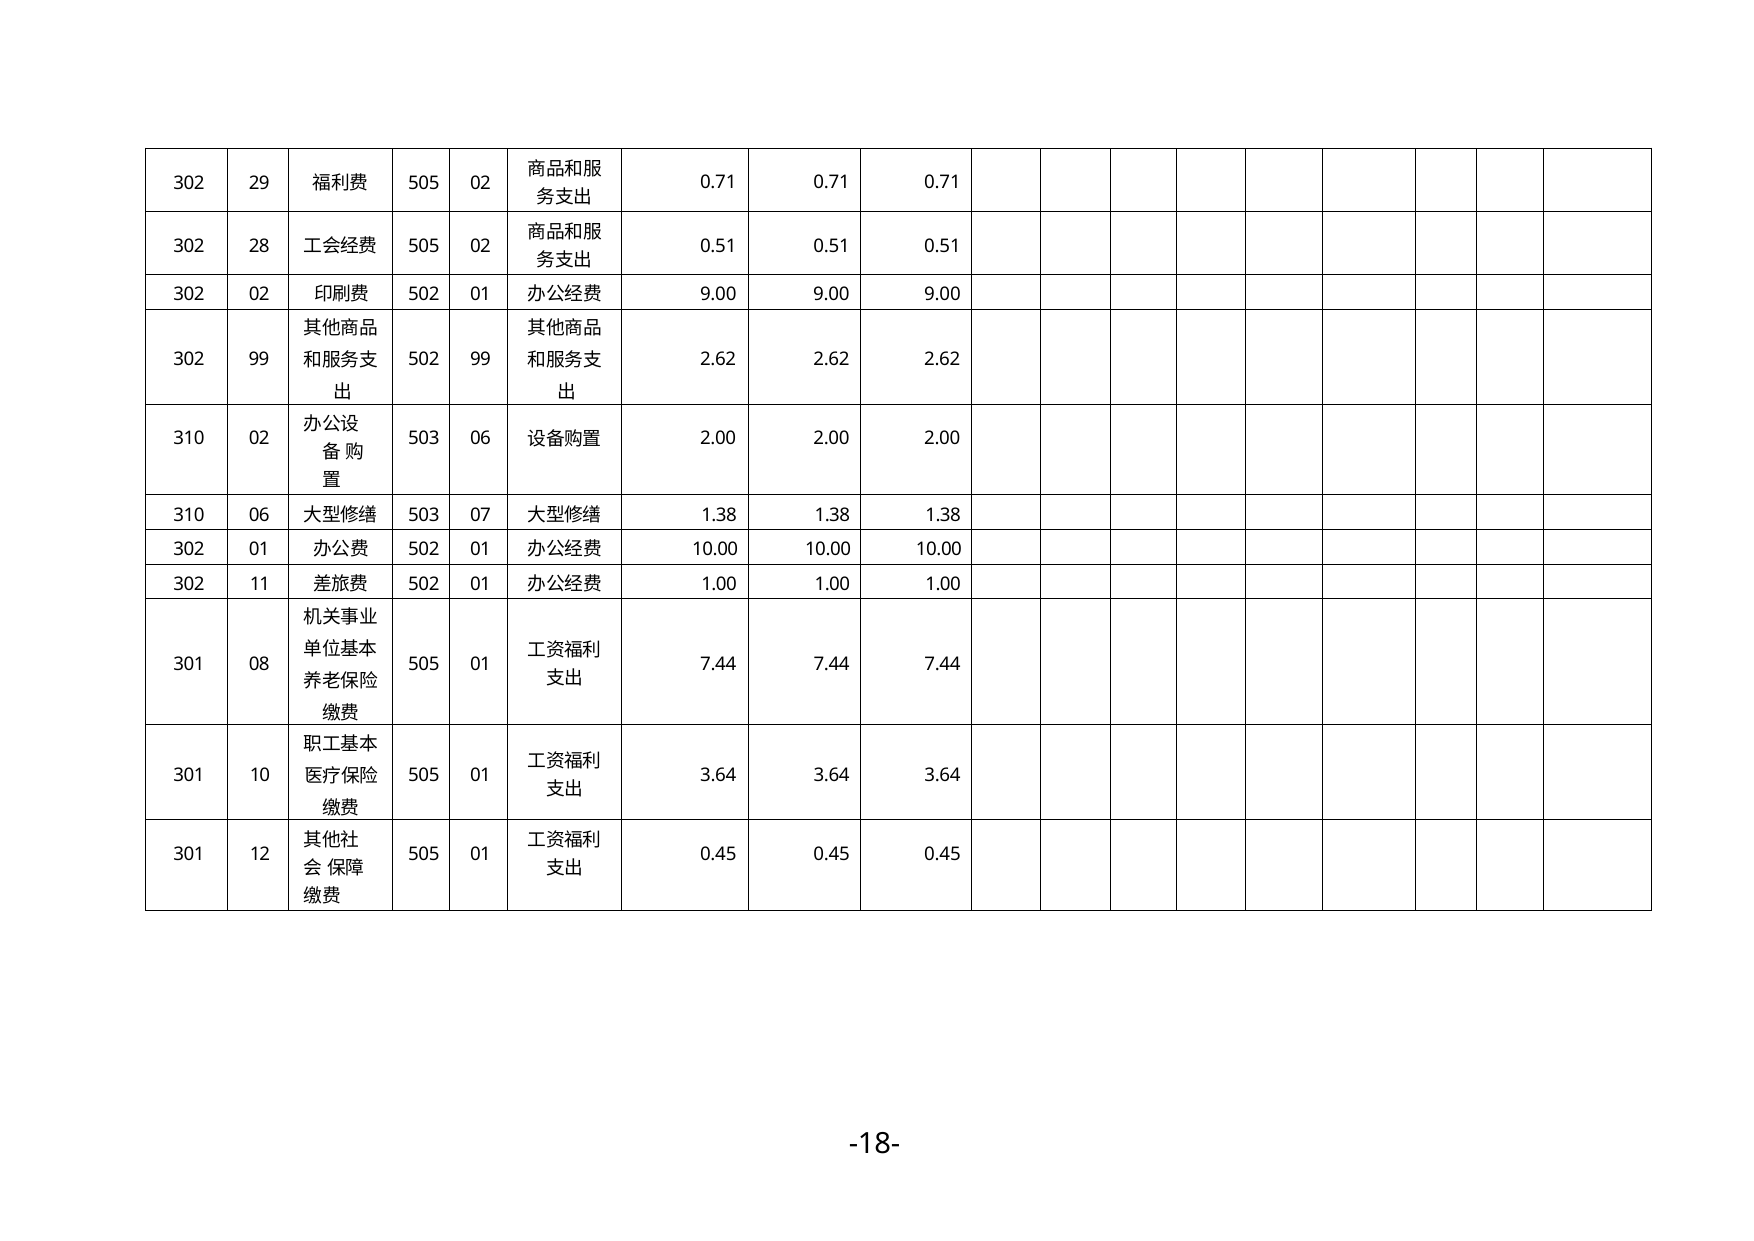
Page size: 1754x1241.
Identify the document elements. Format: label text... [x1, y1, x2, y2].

table_cell [1416, 405, 1476, 494]
table_cell 1.38 [749, 495, 860, 529]
table_cell [972, 212, 1040, 274]
table_cell [1246, 405, 1322, 494]
table_cell [1177, 599, 1245, 724]
table_cell [1477, 725, 1543, 819]
table_cell [1323, 405, 1415, 494]
table_cell [1323, 495, 1415, 529]
table_cell [1246, 820, 1322, 910]
table_cell [1246, 565, 1322, 598]
table_cell 办公设备 购置 [289, 405, 392, 494]
table_cell [1323, 725, 1415, 819]
table_cell [1177, 275, 1245, 308]
table_cell 3.64 [622, 725, 748, 819]
table_cell 其他社会 保障缴费 [289, 820, 392, 910]
table_cell [1177, 495, 1245, 529]
table_header 福利费 [289, 149, 392, 211]
table_cell [1041, 599, 1110, 724]
table_cell [1041, 212, 1110, 274]
table_cell [1041, 565, 1110, 598]
table_cell 2.62 [749, 310, 860, 403]
table_cell [1477, 530, 1543, 563]
table_cell 12 [228, 820, 288, 910]
table_cell 01 [450, 725, 507, 819]
table_cell 502 [393, 310, 449, 403]
table_header 02 [450, 149, 507, 211]
table_header [1111, 149, 1176, 211]
table_cell 2.00 [622, 405, 748, 494]
table_cell [1477, 405, 1543, 494]
table_cell 0.51 [622, 212, 748, 274]
table_cell 302 [146, 212, 227, 274]
table_cell 07 [450, 495, 507, 529]
table_cell 99 [228, 310, 288, 403]
table_cell 02 [228, 405, 288, 494]
table_cell 503 [393, 495, 449, 529]
table_cell [1544, 275, 1651, 308]
table_cell [1544, 725, 1651, 819]
table_cell 502 [393, 275, 449, 308]
table_cell 310 [146, 495, 227, 529]
table_cell 1.00 [749, 565, 860, 598]
table_cell [1041, 530, 1110, 563]
table_cell 301 [146, 599, 227, 724]
table_cell [1323, 310, 1415, 403]
table_cell [1111, 565, 1176, 598]
table_cell [1041, 495, 1110, 529]
table_header [1177, 149, 1245, 211]
table_cell [1041, 820, 1110, 910]
table_cell [1177, 820, 1245, 910]
table_cell 502 [393, 530, 449, 563]
table_cell 505 [393, 725, 449, 819]
table_cell 办公经费 [508, 565, 621, 598]
table_header 505 [393, 149, 449, 211]
table_cell [1246, 530, 1322, 563]
table_cell [972, 275, 1040, 308]
table_cell 301 [146, 820, 227, 910]
table_cell 办公费 [289, 530, 392, 563]
table_cell [1041, 405, 1110, 494]
table_cell 06 [228, 495, 288, 529]
table_cell [1111, 310, 1176, 403]
table_cell 505 [393, 820, 449, 910]
table_cell 01 [450, 599, 507, 724]
table_cell [1246, 310, 1322, 403]
table_cell [1544, 599, 1651, 724]
table_cell [1416, 530, 1476, 563]
table_cell 设备购置 [508, 405, 621, 494]
table_cell 9.00 [749, 275, 860, 308]
table_cell 1.00 [622, 565, 748, 598]
table_cell [1477, 275, 1543, 308]
table_cell 301 [146, 725, 227, 819]
table_header [1041, 149, 1110, 211]
table_header 302 [146, 149, 227, 211]
table_cell [1177, 530, 1245, 563]
table_cell 01 [450, 820, 507, 910]
table_cell [972, 495, 1040, 529]
table_cell 302 [146, 275, 227, 308]
table_cell 1.38 [622, 495, 748, 529]
table_cell 01 [450, 565, 507, 598]
table_cell [1111, 599, 1176, 724]
table_header [1544, 149, 1651, 211]
table_cell 502 [393, 565, 449, 598]
table_cell 505 [393, 212, 449, 274]
table_cell [1323, 820, 1415, 910]
table_cell [1111, 820, 1176, 910]
table_header 29 [228, 149, 288, 211]
table_cell 9.00 [861, 275, 971, 308]
table_cell [972, 565, 1040, 598]
table_cell 0.51 [861, 212, 971, 274]
table_cell 大型修缮 [508, 495, 621, 529]
table_cell [1111, 495, 1176, 529]
table_cell 11 [228, 565, 288, 598]
table_cell [1477, 310, 1543, 403]
table_cell [972, 530, 1040, 563]
table_cell 差旅费 [289, 565, 392, 598]
table_cell 2.00 [749, 405, 860, 494]
table_cell 办公经费 [508, 275, 621, 308]
table_cell [1177, 405, 1245, 494]
table_cell [1416, 310, 1476, 403]
table_cell 302 [146, 530, 227, 563]
table_cell [1041, 725, 1110, 819]
table_cell [972, 310, 1040, 403]
table_cell 0.45 [861, 820, 971, 910]
table_cell 1.00 [861, 565, 971, 598]
table_cell 505 [393, 599, 449, 724]
table_cell 工资福利 支出 [508, 599, 621, 724]
table_cell [1246, 599, 1322, 724]
table_header 0.71 [622, 149, 748, 211]
table_cell 3.64 [749, 725, 860, 819]
table_cell [1477, 820, 1543, 910]
table_cell [1416, 599, 1476, 724]
table_cell [1544, 495, 1651, 529]
table_cell 2.00 [861, 405, 971, 494]
table_cell 08 [228, 599, 288, 724]
table_cell 02 [228, 275, 288, 308]
table_header [1477, 149, 1543, 211]
table_cell [1177, 310, 1245, 403]
table_cell [1323, 275, 1415, 308]
table_cell 机关事业 单位基本 养老保险 缴费 [289, 599, 392, 724]
table_cell 7.44 [861, 599, 971, 724]
table_header [1416, 149, 1476, 211]
table_cell 2.62 [622, 310, 748, 403]
table_cell [1246, 275, 1322, 308]
table_cell [1544, 820, 1651, 910]
table_cell 1.38 [861, 495, 971, 529]
table_cell [1477, 495, 1543, 529]
table_cell 302 [146, 565, 227, 598]
table_header [972, 149, 1040, 211]
table_cell [1477, 212, 1543, 274]
table_cell 01 [450, 275, 507, 308]
table_cell 0.45 [622, 820, 748, 910]
table_cell [1111, 275, 1176, 308]
table_cell 06 [450, 405, 507, 494]
table_cell [1416, 565, 1476, 598]
table_cell [1041, 310, 1110, 403]
table_header 商品和服 务支出 [508, 149, 621, 211]
table_cell [1477, 565, 1543, 598]
table_cell [1246, 725, 1322, 819]
table_header 0.71 [749, 149, 860, 211]
table_cell 02 [450, 212, 507, 274]
table_cell 大型修缮 [289, 495, 392, 529]
table_cell 工资福利 支出 [508, 725, 621, 819]
table_cell [1177, 565, 1245, 598]
table_cell 7.44 [622, 599, 748, 724]
table_cell 工会经费 [289, 212, 392, 274]
table_cell 职工基本 医疗保险 缴费 [289, 725, 392, 819]
table_cell [1323, 599, 1415, 724]
table_cell 01 [228, 530, 288, 563]
table_cell [1111, 530, 1176, 563]
table_cell 01 [450, 530, 507, 563]
table_cell [1323, 530, 1415, 563]
table_cell 10 [228, 725, 288, 819]
table_cell [1111, 725, 1176, 819]
table_cell [1544, 310, 1651, 403]
table_cell [1477, 599, 1543, 724]
table_cell [1544, 405, 1651, 494]
table_cell [1177, 725, 1245, 819]
table_cell [1323, 212, 1415, 274]
table_cell 工资福利 支出 [508, 820, 621, 910]
table_cell [1323, 565, 1415, 598]
table_cell [1544, 530, 1651, 563]
table_cell 其他商品 和服务支 出 [289, 310, 392, 403]
table_cell [1416, 212, 1476, 274]
table_cell [1246, 212, 1322, 274]
table_cell 3.64 [861, 725, 971, 819]
table_cell [1416, 275, 1476, 308]
table_cell 其他商品 和服务支 出 [508, 310, 621, 403]
table_cell 503 [393, 405, 449, 494]
table_cell [1246, 495, 1322, 529]
table_cell 商品和服 务支出 [508, 212, 621, 274]
table_cell [972, 599, 1040, 724]
table_header [1323, 149, 1415, 211]
table_cell 302 [146, 310, 227, 403]
table_cell [972, 405, 1040, 494]
table_cell [1544, 212, 1651, 274]
table_cell [1416, 725, 1476, 819]
table_cell 印刷费 [289, 275, 392, 308]
table_cell 2.62 [861, 310, 971, 403]
table_cell [1416, 820, 1476, 910]
table_cell [1111, 405, 1176, 494]
table_cell [1544, 565, 1651, 598]
table_cell 10.00 [749, 530, 860, 563]
table_cell [1416, 495, 1476, 529]
table_header 0.71 [861, 149, 971, 211]
table_cell [972, 725, 1040, 819]
table_cell 办公经费 [508, 530, 621, 563]
table_header [1246, 149, 1322, 211]
table_cell 9.00 [622, 275, 748, 308]
table_cell [1177, 212, 1245, 274]
table_cell [972, 820, 1040, 910]
table_cell 28 [228, 212, 288, 274]
table_cell 99 [450, 310, 507, 403]
table_cell 0.51 [749, 212, 860, 274]
table_cell [1041, 275, 1110, 308]
table_cell 7.44 [749, 599, 860, 724]
table_cell 10.00 [622, 530, 748, 563]
table_cell 0.45 [749, 820, 860, 910]
table_cell [1111, 212, 1176, 274]
table_cell 310 [146, 405, 227, 494]
table_cell 10.00 [861, 530, 971, 563]
